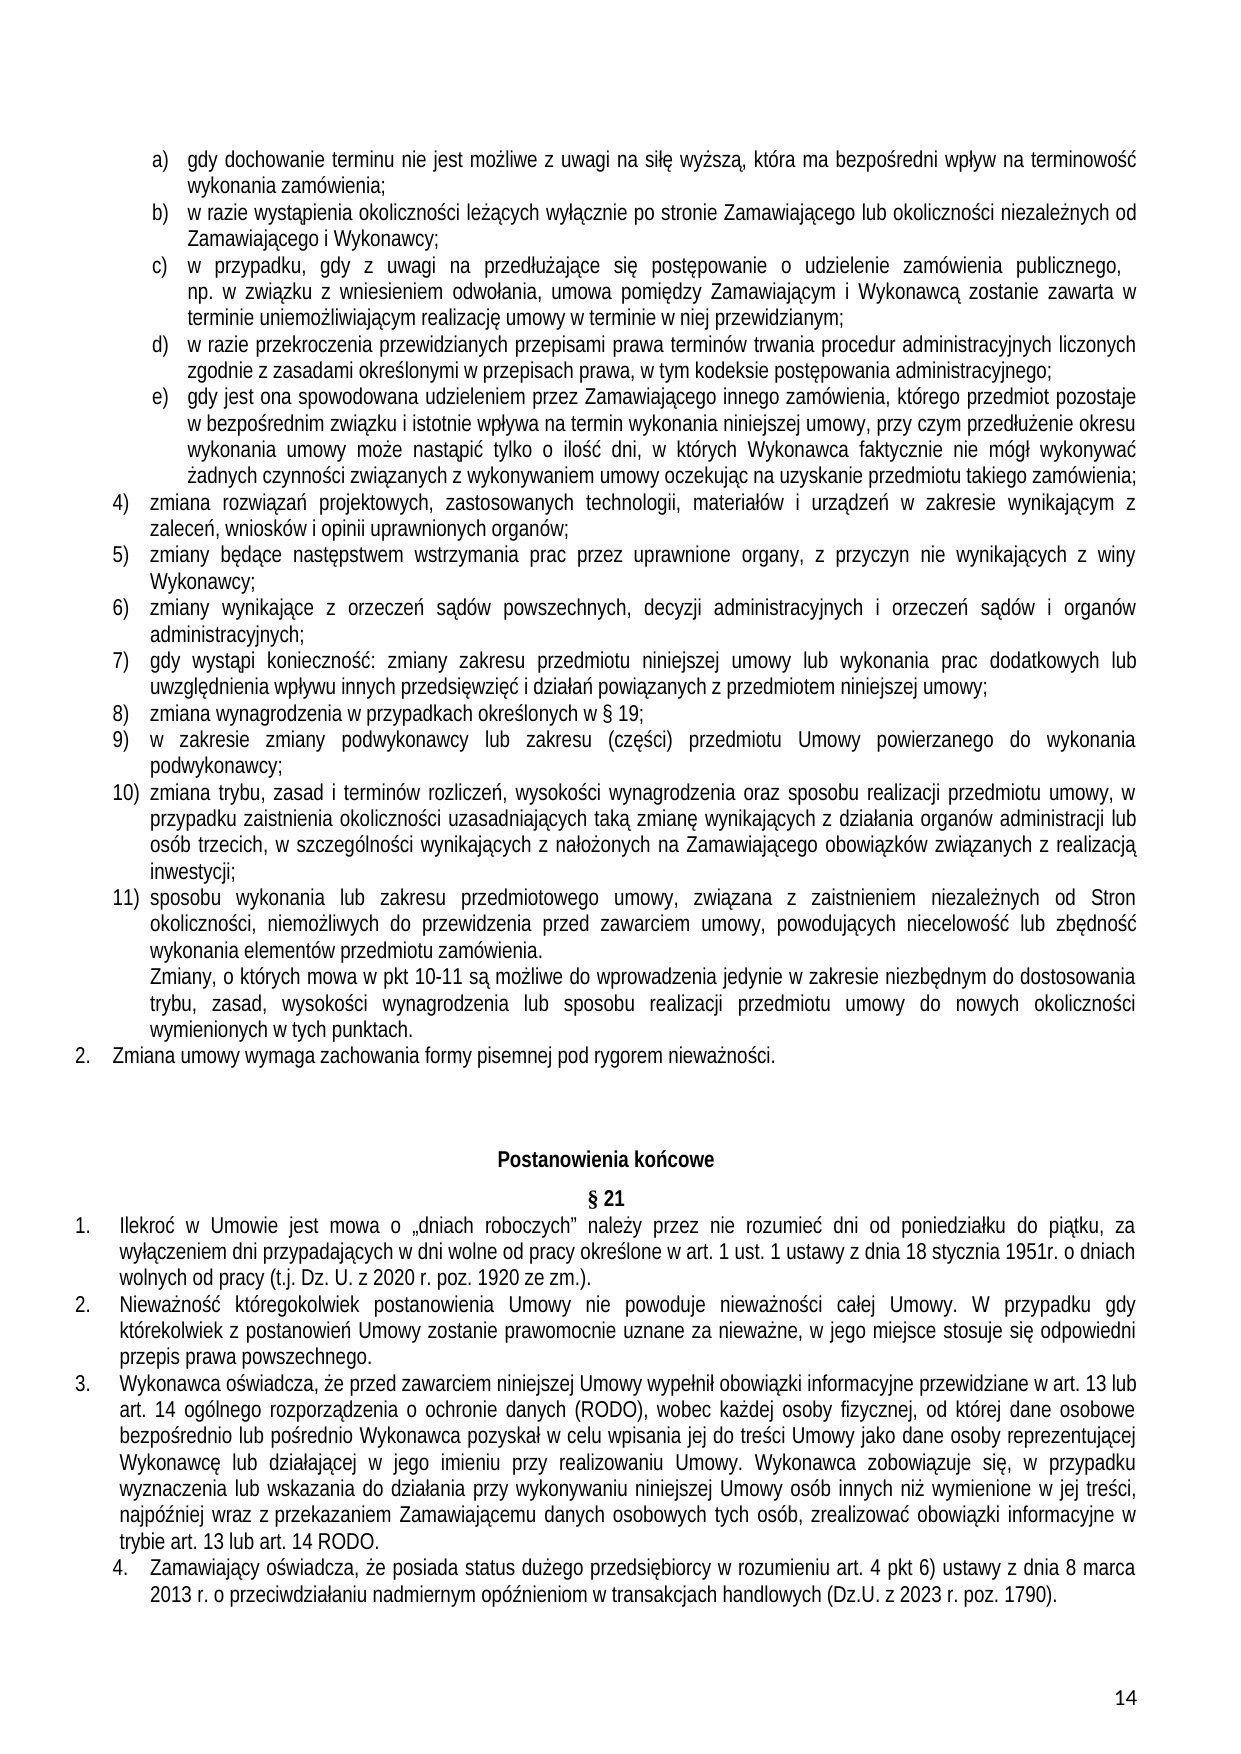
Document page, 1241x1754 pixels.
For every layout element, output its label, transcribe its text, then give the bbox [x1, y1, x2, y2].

list Wykonawca oświadcza, że przed zawarciem niniejszej Umowy wypełnił obowiązki informacyjne przewidziane w art. 13 lub art. 14 ogólnego rozporządzenia o ochronie danych (RODO), wobec każdej osoby fizycznej, od której dane osobowe bezpośrednio lub pośrednio Wykonawca pozyskał w celu wpisania jej do treści Umowy jako dane osoby reprezentującej Wykonawcę lub działającej w jego imieniu przy realizowaniu Umowy. Wykonawca zobowiązuje się, w przypadku wyznaczenia lub wskazania do działania przy wykonywaniu niniejszej Umowy osób innych niż wymienione w jej treści, najpóźniej wraz z przekazaniem Zamawiającemu danych osobowych tych osób, zrealizować obowiązki informacyjne w trybie art. 13 lub art. 14 RODO. [75, 1370, 1137, 1554]
text 21 [75, 1185, 1137, 1212]
list zmiana wynagrodzenia w przypadkach określonych w § 19; [112, 699, 1137, 726]
list gdy jest ona spowodowana udzieleniem przez Zamawiającego innego zamówienia, którego przedmiot pozostaje w bezpośrednim związku i istotnie wpływa na termin wykonania niniejszej umowy, przy czym przedłużenie okresu wykonania umowy może nastąpić tylko o ilość dni, w których Wykonawca faktycznie nie mógł wykonywać żadnych czynności związanych z wykonywaniem umowy oczekując na uzyskanie przedmiotu takiego zamówienia; [152, 383, 1137, 489]
text Postanowienia końcowe [75, 1146, 1137, 1173]
list zmiana trybu, zasad i terminów rozliczeń, wysokości wynagrodzenia oraz sposobu realizacji przedmiotu umowy, w przypadku zaistnienia okoliczności uzasadniających taką zmianę wynikających z działania organów administracji lub osób trzecich, w szczególności wynikających z nałożonych na Zamawiającego obowiązków związanych z realizacją inwestycji; [112, 779, 1137, 884]
list gdy wystąpi konieczność: zmiany zakresu przedmiotu niniejszej umowy lub wykonania prac dodatkowych lub uwzględnienia wpływu innych przedsięwzięć i działań powiązanych z przedmiotem niniejszej umowy; [112, 647, 1137, 699]
list gdy dochowanie terminu nie jest możliwe z uwagi na siłę wyższą, która ma bezpośredni wpływ na terminowość wykonania zamówienia; [152, 146, 1137, 199]
list sposobu wykonania lub zakresu przedmiotowego umowy, związana z zaistnieniem niezależnych od Stron okoliczności, niemożliwych do przewidzenia przed zawarciem umowy, powodujących niecelowość lub zbędność wykonania elementów przedmiotu zamówienia. [112, 884, 1137, 963]
list Ilekroć w Umowie jest mowa o „dniach roboczych” należy przez nie rozumieć dni od poniedziałku do piątku, za wyłączeniem dni przypadających w dni wolne od pracy określone w art. 1 ust. 1 ustawy z dnia 18 stycznia 1951r. o dniach wolnych od pracy (t.j. Dz. U. z 2020 r. poz. 1920 ze zm.). [75, 1212, 1137, 1291]
list Nieważność któregokolwiek postanowienia Umowy nie powoduje nieważności całej Umowy. W przypadku gdy którekolwiek z postanowień Umowy zostanie prawomocnie uznane za nieważne, w jego miejsce stosuje się odpowiedni przepis prawa powszechnego. [75, 1291, 1137, 1370]
list w razie przekroczenia przewidzianych przepisami prawa terminów trwania procedur administracyjnych liczonych zgodnie z zasadami określonymi w przepisach prawa, w tym kodeksie postępowania administracyjnego; [152, 331, 1137, 383]
list Zamawiający oświadcza, że posiada status dużego przedsiębiorcy w rozumieniu art. 4 pkt 6) ustawy z dnia 8 marca 2013 r. o przeciwdziałaniu nadmiernym opóźnieniom w transakcjach handlowych (Dz.U. z 2023 r. poz. 1790). [112, 1554, 1137, 1607]
list w zakresie zmiany podwykonawcy lub zakresu (części) przedmiotu Umowy powierzanego do wykonania podwykonawcy; [112, 726, 1137, 779]
list zmiana rozwiązań projektowych, zastosowanych technologii, materiałów i urządzeń w zakresie wynikającym z zaleceń, wniosków i opinii uprawnionych organów; [112, 489, 1137, 541]
list w przypadku, gdy z uwagi na przedłużające się postępowanie o udzielenie zamówienia publicznego, np. w związku z wniesieniem odwołania, umowa pomiędzy Zamawiającym i Wykonawcą zostanie zawarta w terminie uniemożliwiającym realizację umowy w terminie w niej przewidzianym; [152, 252, 1137, 331]
list zmiany wynikające z orzeczeń sądów powszechnych, decyzji administracyjnych i orzeczeń sądów i organów administracyjnych; [112, 594, 1137, 647]
list Zmiana umowy wymaga zachowania formy pisemnej pod rygorem nieważności. [75, 1042, 1137, 1068]
list w razie wystąpienia okoliczności leżących wyłącznie po stronie Zamawiającego lub okoliczności niezależnych od Zamawiającego i Wykonawcy; [152, 199, 1137, 252]
list zmiany będące następstwem wstrzymania prac przez uprawnione organy, z przyczyn nie wynikających z winy Wykonawcy; [112, 541, 1137, 594]
text Zmiany, o których mowa w pkt 10-11 są możliwe do wprowadzenia jedynie w zakresie niezbędnym do dostosowania trybu, zasad, wysokości wynagrodzenia lub sposobu realizacji przedmiotu umowy do nowych okoliczności wymienionych w tych punktach. [150, 963, 1137, 1042]
